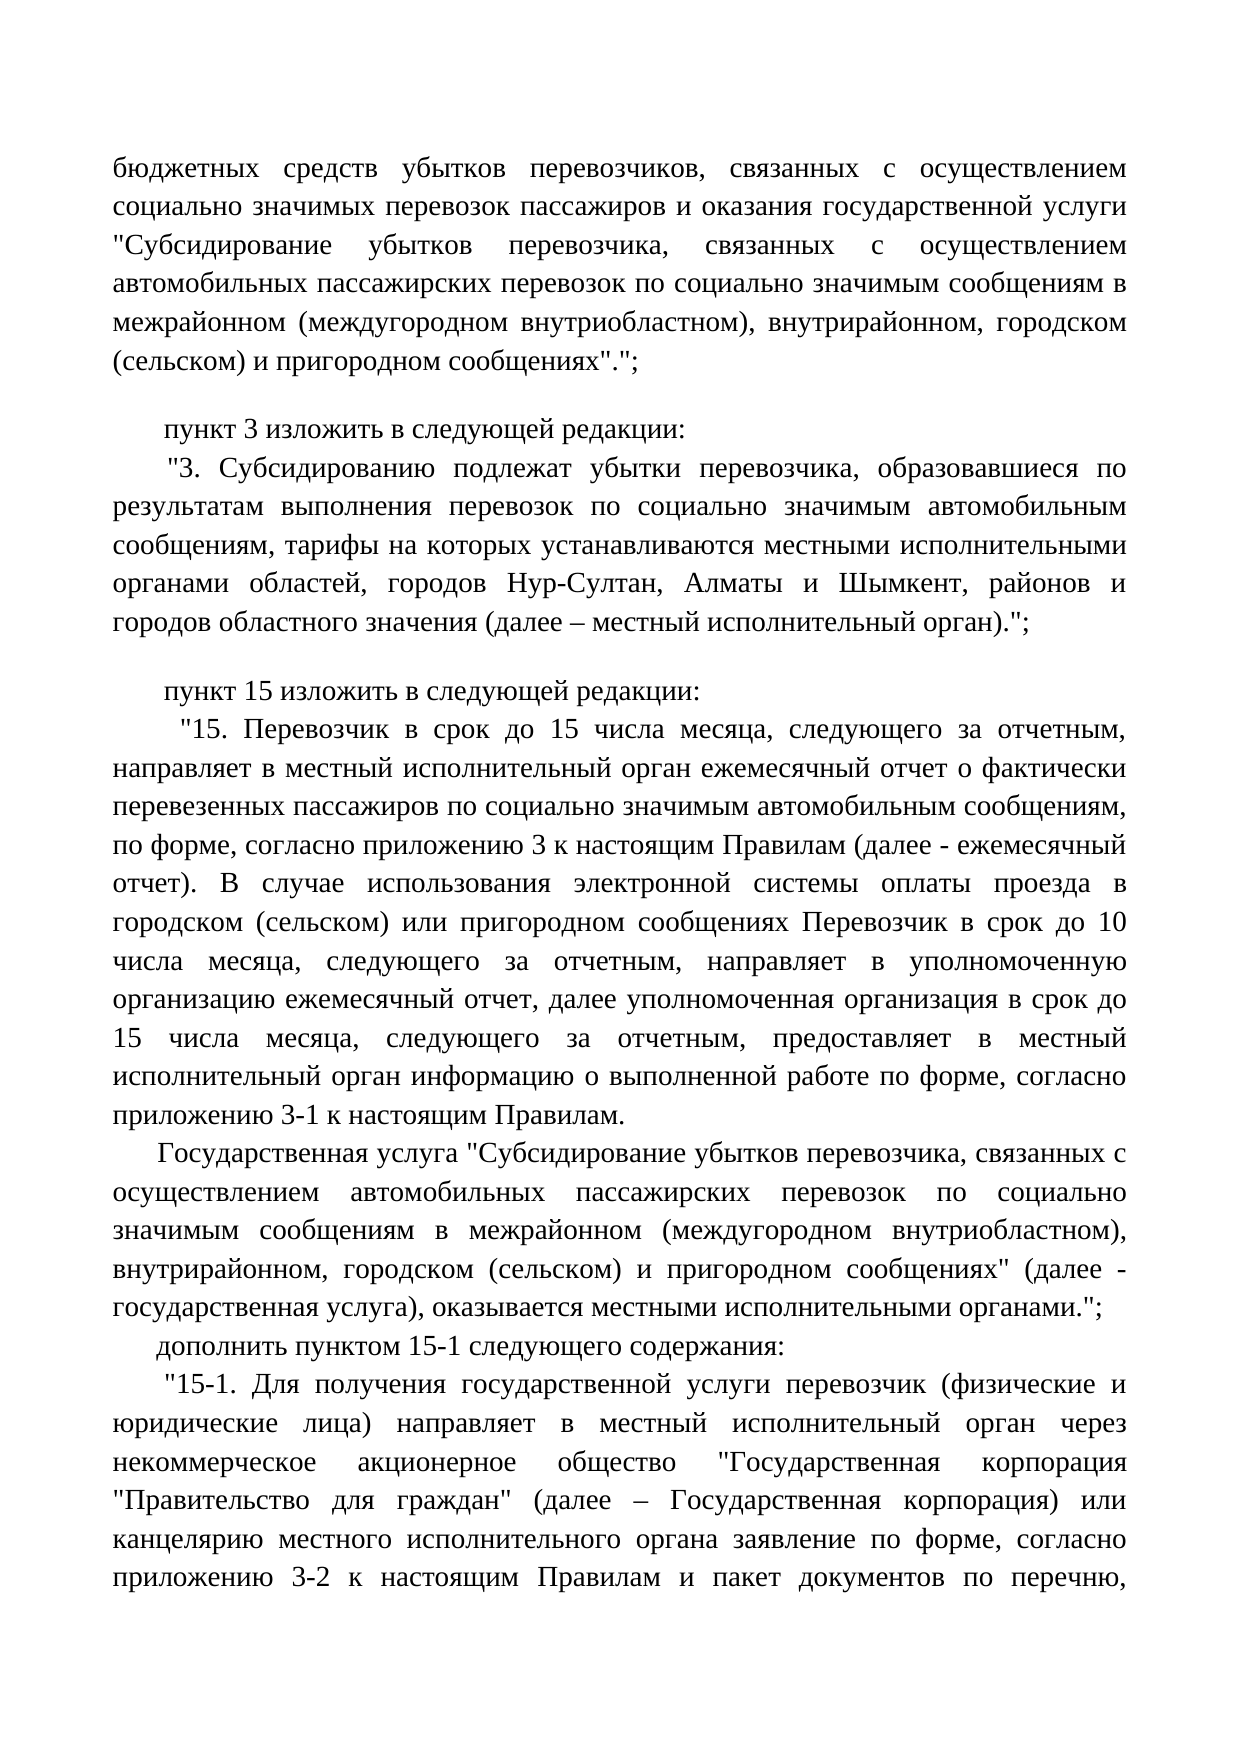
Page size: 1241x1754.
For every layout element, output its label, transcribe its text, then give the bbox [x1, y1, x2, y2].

text Государственная услуга "Субсидирование убытков перевозчика, связанных с осуществлением автомобильных пассажирских перевозок по социально значимым сообщениям в межрайонном (междугородном внутриобластном), внутрирайонном, городском (сельском) и пригородном сообщениях" (далее - государственная услуга), оказывается местными исполнительными органами."; [112, 1135, 1128, 1323]
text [112, 1367, 1128, 1593]
text "3. Субсидированию подлежат убытки перевозчика, образовавшиеся по результатам выполнения перевозок по социально значимым автомобильным сообщениям, тарифы на которых устанавливаются местными исполнительными органами областей, городов Нур-Султан, Алматы и Шымкент, районов и городов областного значения (далее – местный исполнительный орган)."; [112, 450, 1128, 638]
text "15. Перевозчик в срок до 15 числа месяца, следующего за отчетным, направляет в местный исполнительный орган ежемесячный отчет о фактически перевезенных пассажиров по социально значимым автомобильным сообщениям, по форме, согласно приложению 3 к настоящим Правилам (далее - ежемесячный отчет). В случае использования электронной системы оплаты проезда в городском (сельском) или пригородном сообщениях Перевозчик в срок до 10 числа месяца, следующего за отчетным, направляет в уполномоченную организацию ежемесячный отчет, далее уполномоченная организация в срок до 15 числа месяца, следующего за отчетным, предоставляет в местный исполнительный орган информацию о выполненной работе по форме, согласно приложению 3-1 к настоящим Правилам. [112, 711, 1128, 1130]
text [112, 150, 1128, 376]
text дополнить пунктом 15-1 следующего содержания: [112, 1328, 1128, 1362]
text пункт 15 изложить в следующей редакции: [112, 673, 1128, 706]
text пункт 3 изложить в следующей редакции: [112, 411, 1128, 445]
